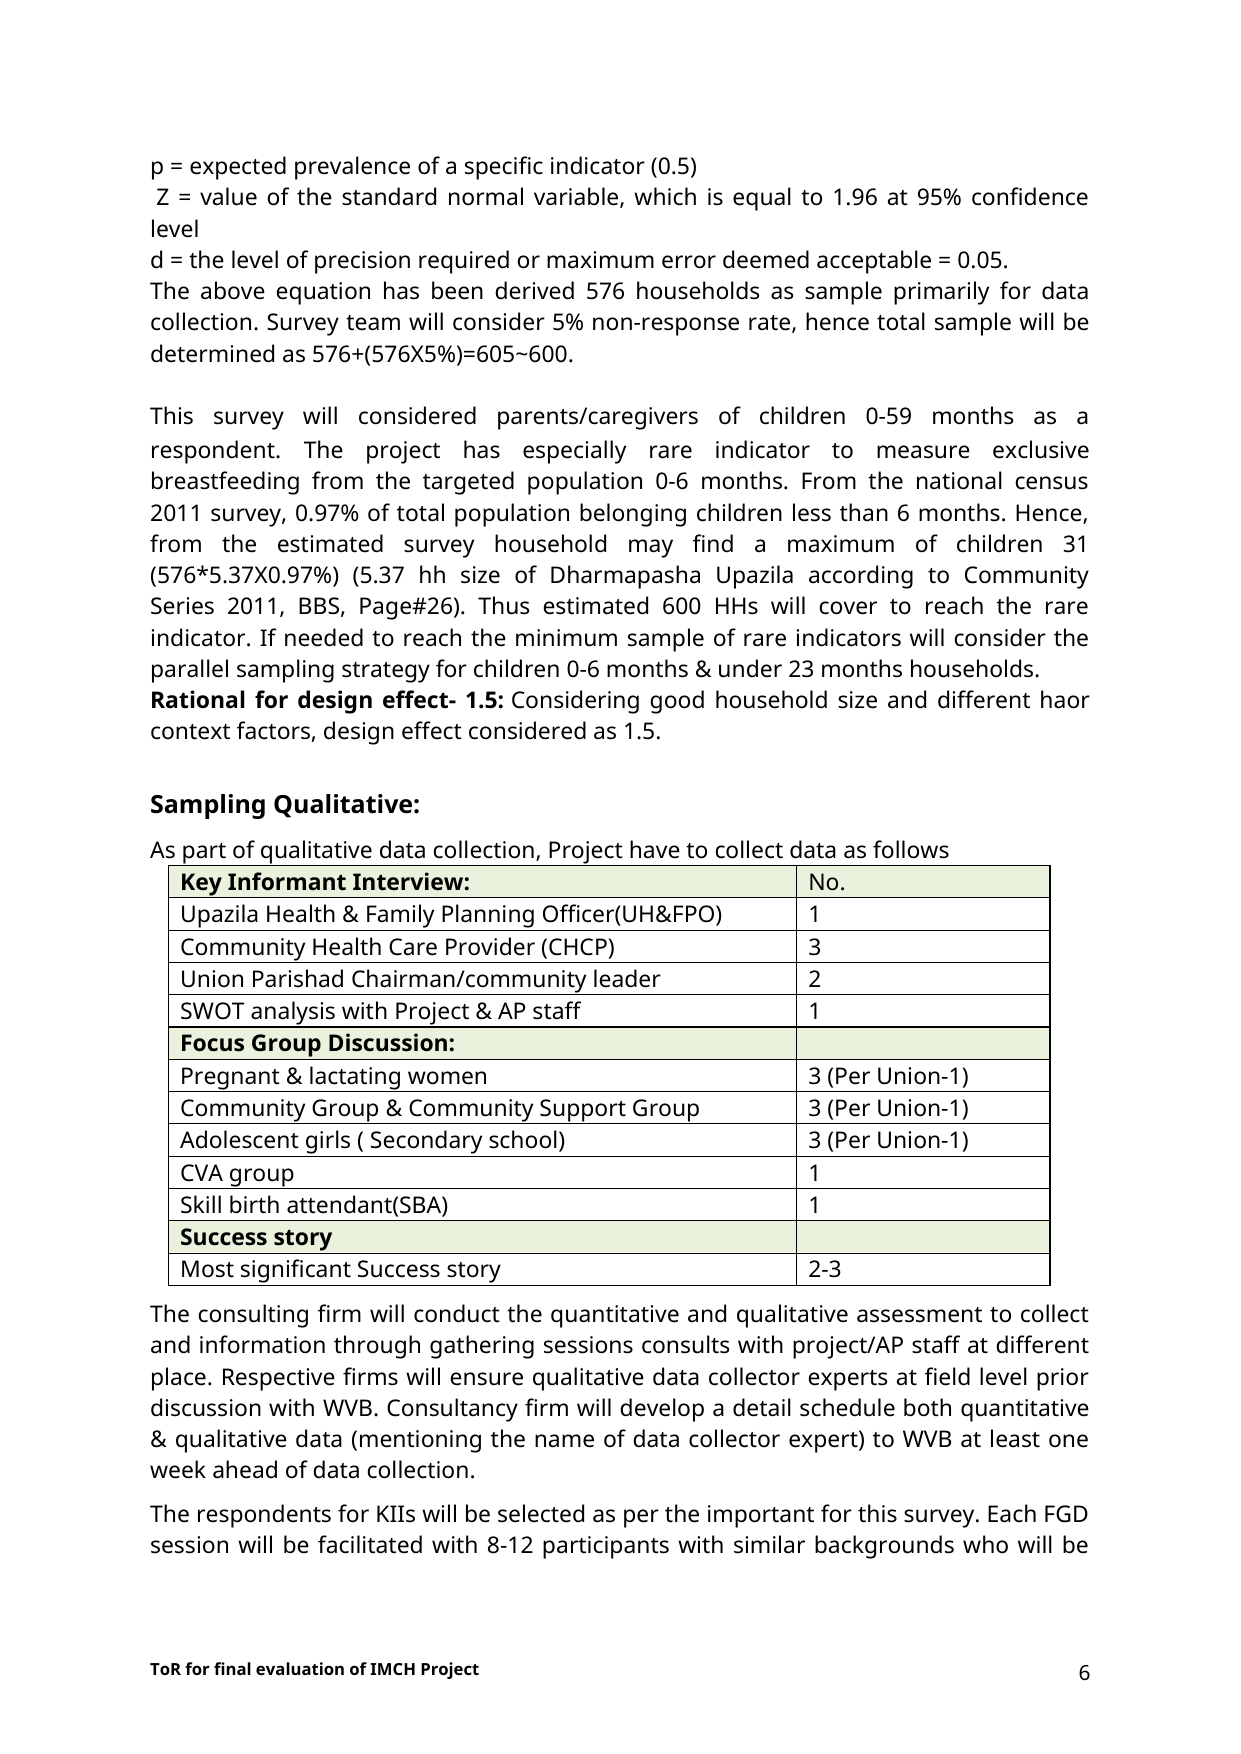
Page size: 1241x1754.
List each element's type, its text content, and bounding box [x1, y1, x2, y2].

table_cell CVA group [169, 1157, 796, 1188]
table_cell 1 [797, 995, 1049, 1026]
table_cell 1 [797, 898, 1049, 929]
table_cell 3 [797, 931, 1049, 962]
text As part of qualitative data collection, Project have to collect data as follows [150, 834, 1090, 865]
table_cell Adolescent girls ( Secondary school) [169, 1124, 796, 1156]
table_cell Success story [169, 1221, 796, 1252]
table_header Key Informant Interview: [169, 866, 796, 897]
table_cell 1 [797, 1157, 1049, 1188]
table_cell Most significant Success story [169, 1254, 796, 1285]
text Z = value of the standard normal variable, which is equal to 1.96 at 95% confidence level [150, 181, 1090, 244]
table_cell 3 (Per Union-1) [797, 1060, 1049, 1091]
text The above equation has been derived 576 households as sample primarily for data collection. Survey team will consider 5% non-response rate, hence total sample will be determined as 576+(576X5%)=605~600. [150, 275, 1090, 369]
text This survey will considered parents/caregivers of children 0-59 months as a respondent. The project has especially rare indicator to measure exclusive breastfeeding from the targeted population 0-6 months. From the national census 2011 survey, 0.97% of total population belonging children less than 6 months. Hence, from the estimated survey household may find a maximum of children 31 (576*5.37X0.97%) (5.37 hh size of Dharmapasha Upazila according to Community Series 2011, BBS, Page#26). Thus estimated 600 HHs will cover to reach the rare indicator. If needed to reach the minimum sample of rare indicators will consider the parallel sampling strategy for children 0-6 months & under 23 months households. [150, 400, 1090, 684]
table_cell Pregnant & lactating women [169, 1060, 796, 1091]
table_cell 2 [797, 963, 1049, 994]
table_cell Union Parishad Chairman/community leader [169, 963, 796, 994]
text d = the level of precision required or maximum error deemed acceptable = 0.05. [150, 244, 1090, 275]
table_cell [797, 1028, 1049, 1059]
table_cell Skill birth attendant(SBA) [169, 1189, 796, 1220]
table_header No. [797, 866, 1049, 897]
table_cell Community Health Care Provider (CHCP) [169, 931, 796, 962]
table_cell 2-3 [797, 1254, 1049, 1285]
text Rational for design effect- 1.5: Considering good household size and different haor context factors, design effect considered as 1.5. [150, 684, 1090, 747]
table_cell 3 (Per Union-1) [797, 1124, 1049, 1156]
table_cell 1 [797, 1189, 1049, 1220]
table_cell SWOT analysis with Project & AP staff [169, 995, 796, 1026]
table_cell Upazila Health & Family Planning Officer(UH&FPO) [169, 898, 796, 929]
table_cell Focus Group Discussion: [169, 1028, 796, 1059]
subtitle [150, 1498, 1090, 1561]
table_cell [797, 1221, 1049, 1252]
subtitle Sampling Qualitative: [150, 787, 1090, 821]
text p = expected prevalence of a specific indicator (0.5) [150, 150, 1090, 181]
table_cell Community Group & Community Support Group [169, 1092, 796, 1123]
table_cell 3 (Per Union-1) [797, 1092, 1049, 1123]
subtitle The consulting firm will conduct the quantitative and qualitative assessment to collect and information through gathering sessions consults with project/AP staff at different place. Respective firms will ensure qualitative data collector experts at field level prior discussion with WVB. Consultancy firm will develop a detail schedule both quantitative & qualitative data (mentioning the name of data collector expert) to WVB at least one week ahead of data collection. [150, 1298, 1090, 1486]
